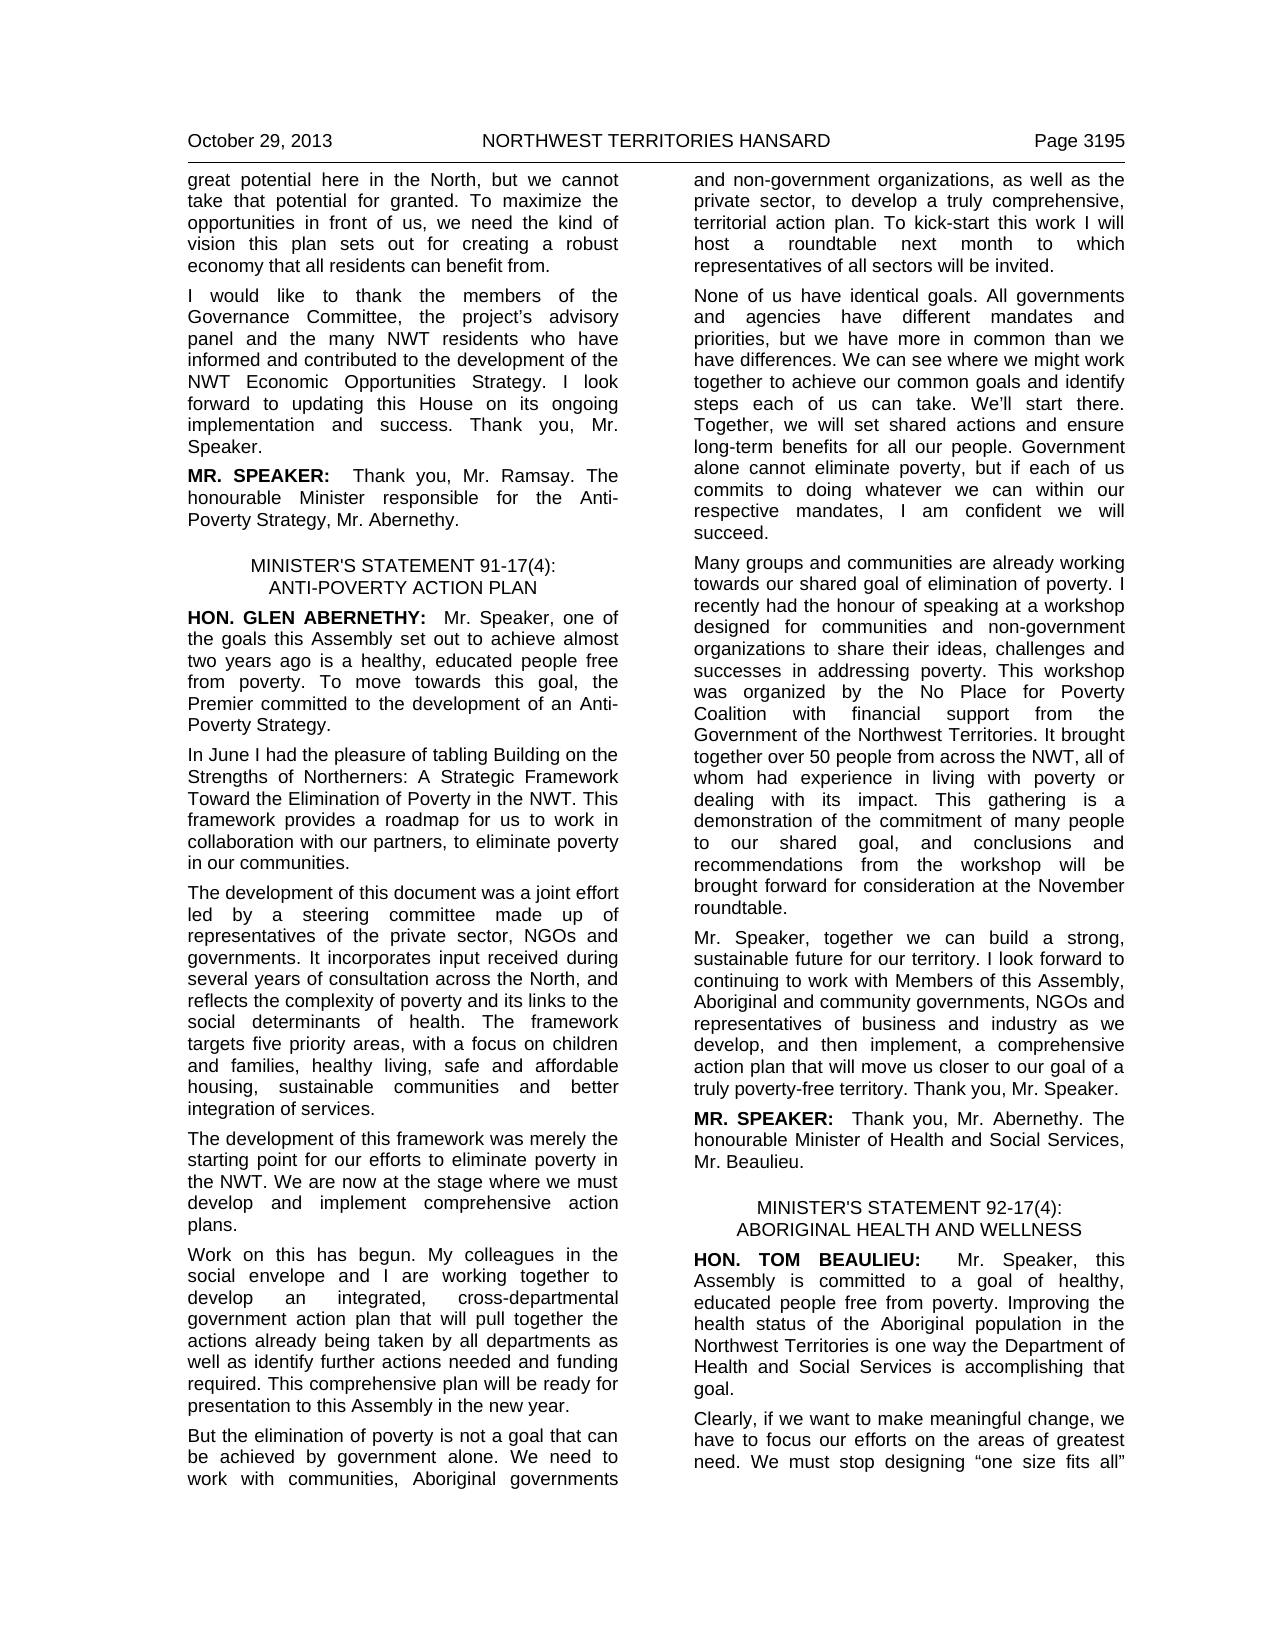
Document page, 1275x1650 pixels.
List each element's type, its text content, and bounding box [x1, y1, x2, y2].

text In June I had the pleasure of tabling Building on the Strengths of Northerners: A Strategic Framework Toward the Elimination of Poverty in the NWT. This framework provides a roadmap for us to work in collaboration with our partners, to eliminate poverty in our communities. [187, 744, 619, 873]
text Many groups and communities are already working towards our shared goal of elimination of poverty. I recently had the honour of speaking at a workshop designed for communities and non-government organizations to share their ideas, challenges and successes in addressing poverty. This workshop was organized by the No Place for Poverty Coalition with financial support from the Government of the Northwest Territories. It brought together over 50 people from across the NWT, all of whom had experience in living with poverty or dealing with its impact. This gathering is a demonstration of the commitment of many people to our shared goal, and conclusions and recommendations from the workshop will be brought forward for consideration at the November roundtable. [694, 552, 1125, 918]
text MR. SPEAKER: Thank you, Mr. Abernethy. The honourable Minister of Health and Social Services, Mr. Beaulieu. [694, 1107, 1125, 1172]
text None of us have identical goals. All governments and agencies have different mandates and priorities, but we have more in common than we have differences. We can see where we might work together to achieve our common goals and identify steps each of us can take. We’ll start there. Together, we will set shared actions and ensure long-term benefits for all our people. Government alone cannot eliminate poverty, but if each of us commits to doing whatever we can within our respective mandates, I am confident we will succeed. [694, 284, 1125, 543]
text Mr. Speaker, together we can build a strong, sustainable future for our territory. I look forward to continuing to work with Members of this Assembly, Aboriginal and community governments, NGOs and representatives of business and industry as we develop, and then implement, a comprehensive action plan that will move us closer to our goal of a truly poverty-free territory. Thank you, Mr. Speaker. [694, 926, 1125, 1099]
text Work on this has begun. My colleagues in the social envelope and I are working together to develop an integrated, cross-departmental government action plan that will pull together the actions already being taken by all departments as well as identify further actions needed and funding required. This comprehensive plan will be ready for presentation to this Assembly in the new year. [187, 1243, 619, 1416]
subtitle MINISTER'S STATEMENT 91-17(4): ANTI-POVERTY ACTION PLAN [187, 555, 619, 598]
text HON. TOM BEAULIEU: Mr. Speaker, this Assembly is committed to a goal of healthy, educated people free from poverty. Improving the health status of the Aboriginal population in the Northwest Territories is one way the Department of Health and Social Services is accomplishing that goal. [694, 1248, 1125, 1399]
text I would like to thank the members of the Governance Committee, the project’s advisory panel and the many NWT residents who have informed and contributed to the development of the NWT Economic Opportunities Strategy. I look forward to updating this House on its ongoing implementation and success. Thank you, Mr. Speaker. [187, 284, 619, 457]
text The development of this document was a joint effort led by a steering committee made up of representatives of the private sector, NGOs and governments. It incorporates input received during several years of consultation across the North, and reflects the complexity of poverty and its links to the social determinants of health. The framework targets five priority areas, with a focus on children and families, healthy living, safe and affordable housing, sustainable communities and better integration of services. [187, 882, 619, 1119]
text But the elimination of poverty is not a goal that can be achieved by government alone. We need to work with communities, Aboriginal governments and non-government organizations, as well as the private sector, to develop a truly comprehensive, territorial action plan. To kick-start this work I will host a roundtable next month to which representatives of all sectors will be invited. [694, 168, 1125, 276]
text HON. GLEN ABERNETHY: Mr. Speaker, one of the goals this Assembly set out to achieve almost two years ago is a healthy, educated people free from poverty. To move towards this goal, the Premier committed to the development of an Anti-Poverty Strategy. [187, 606, 619, 736]
text The development of this framework was merely the starting point for our efforts to eliminate poverty in the NWT. We are now at the stage where we must develop and implement comprehensive action plans. [187, 1127, 619, 1235]
text MR. SPEAKER: Thank you, Mr. Ramsay. The honourable Minister responsible for the Anti-Poverty Strategy, Mr. Abernethy. [187, 465, 619, 530]
text But the elimination of poverty is not a goal that can be achieved by government alone. We need to work with communities, Aboriginal governments and non-government organizations, as well as the private sector, to develop a truly comprehensive, territorial action plan. To kick-start this work I will host a roundtable next month to which representatives of all sectors will be invited. [187, 1424, 619, 1489]
subtitle MINISTER'S STATEMENT 92-17(4): ABORIGINAL HEALTH AND WELLNESS [694, 1197, 1125, 1240]
